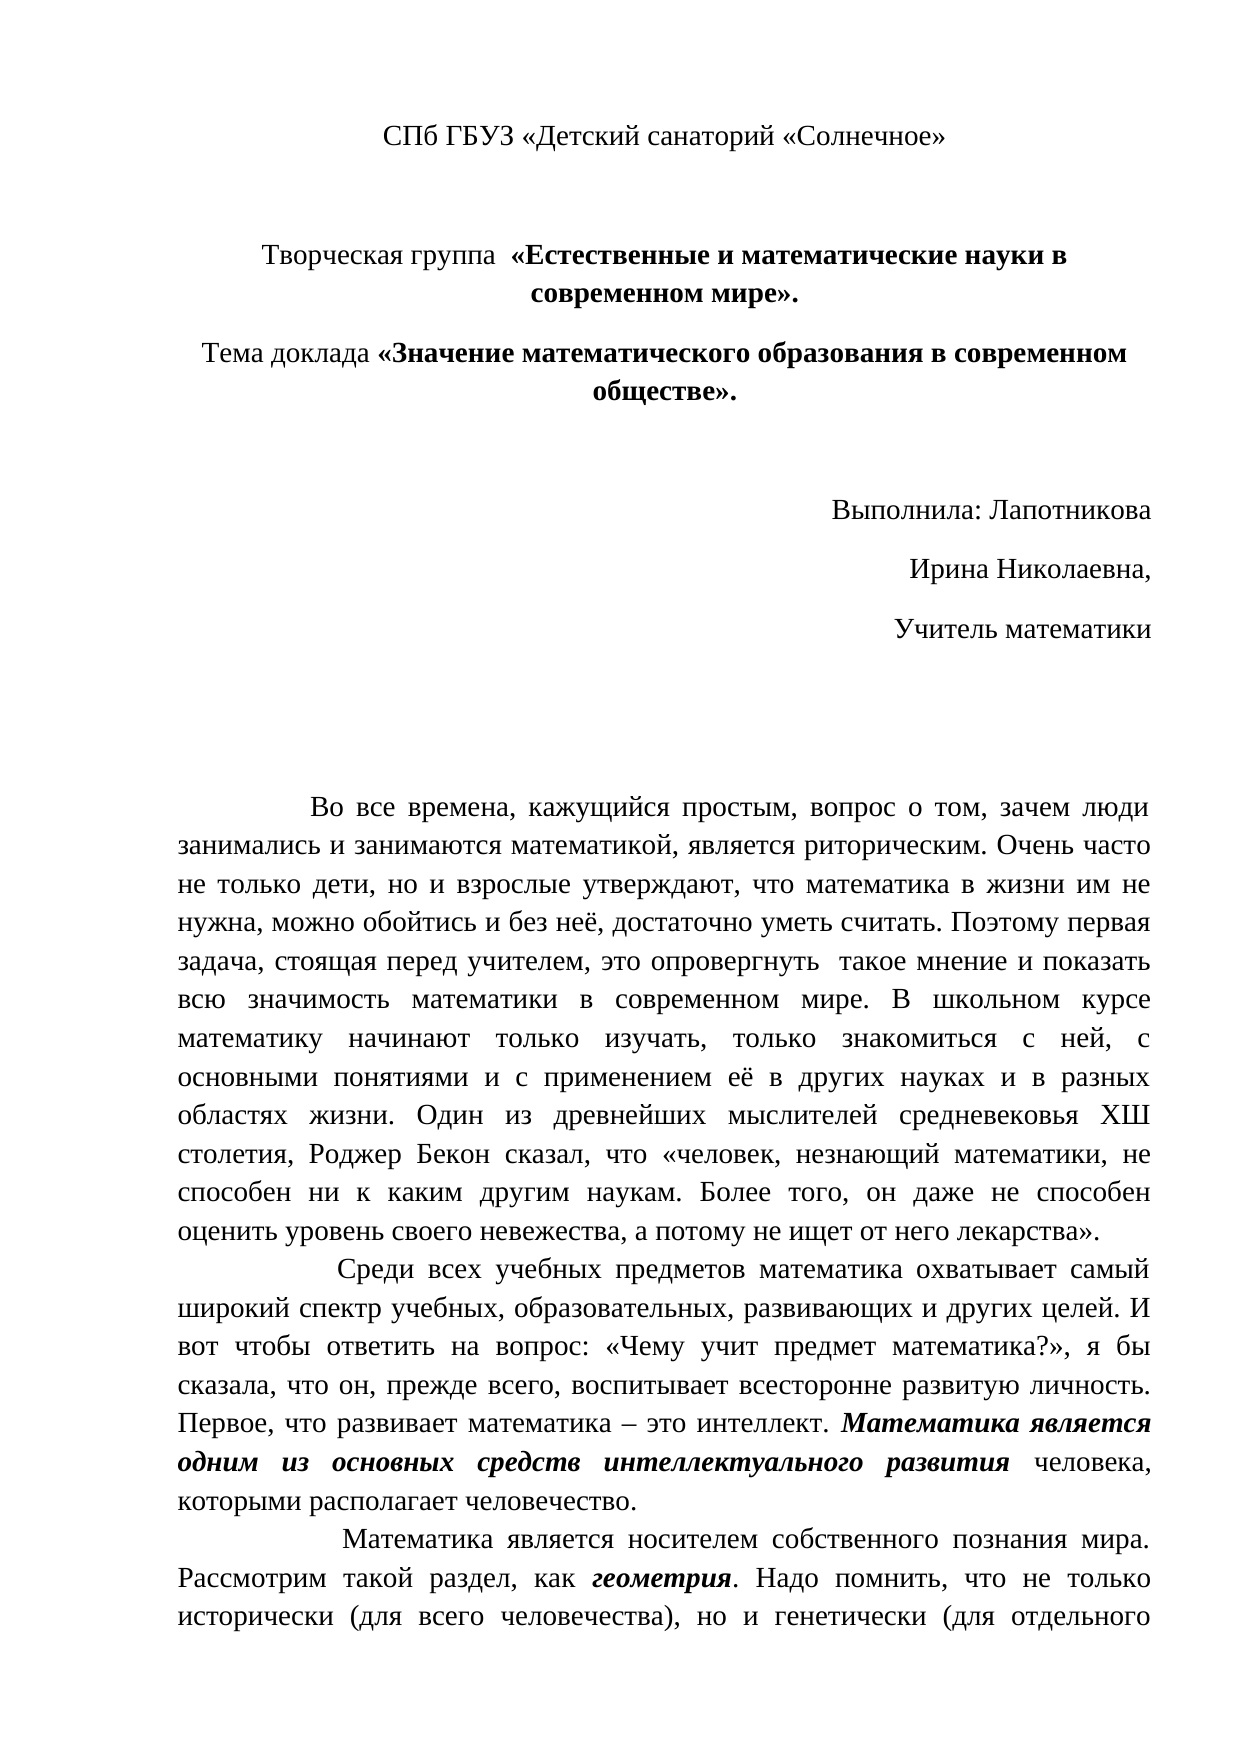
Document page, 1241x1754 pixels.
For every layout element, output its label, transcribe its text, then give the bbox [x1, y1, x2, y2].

text Среди всех учебных предметов математика охватывает самый широкий спектр учебных, образовательных, развивающих и других целей. И вот чтобы ответить на вопрос: «Чему учит предмет математика?», я бы сказала, что он, прежде всего, воспитывает всесторонне развитую личность. Первое, что развивает математика – это интеллект. Математика является одним из основных средств интеллектуального развития человека, которыми располагает человечество. [177, 1251, 1152, 1516]
text Ирина Николаевна, [177, 551, 1152, 585]
text Творческая группа «Естественные и математические науки в современном мире». [177, 237, 1152, 309]
text СПб ГБУЗ «Детский санаторий «Солнечное» [177, 118, 1152, 152]
text Учитель математики [177, 611, 1152, 644]
text Выполнила: Лапотникова [177, 492, 1152, 526]
text Во все времена, кажущийся простым, вопрос о том, зачем люди занимались и занимаются математикой, является риторическим. Очень часто не только дети, но и взрослые утверждают, что математика в жизни им не нужна, можно обойтись и без неё, достаточно уметь считать. Поэтому первая задача, стоящая перед учителем, это опровергнуть такое мнение и показать всю значимость математики в современном мире. В школьном курсе математику начинают только изучать, только знакомиться с ней, с основными понятиями и с применением её в других науках и в разных областях жизни. Один из древнейших мыслителей средневековья ХШ столетия, Роджер Бекон сказал, что «человек, незнающий математики, не способен ни к каким другим наукам. Более того, он даже не способен оценить уровень своего невежества, а потому не ищет от него лекарства». [177, 789, 1152, 1246]
text Тема доклада «Значение математического образования в современном обществе». [177, 335, 1152, 407]
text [177, 1521, 1152, 1632]
